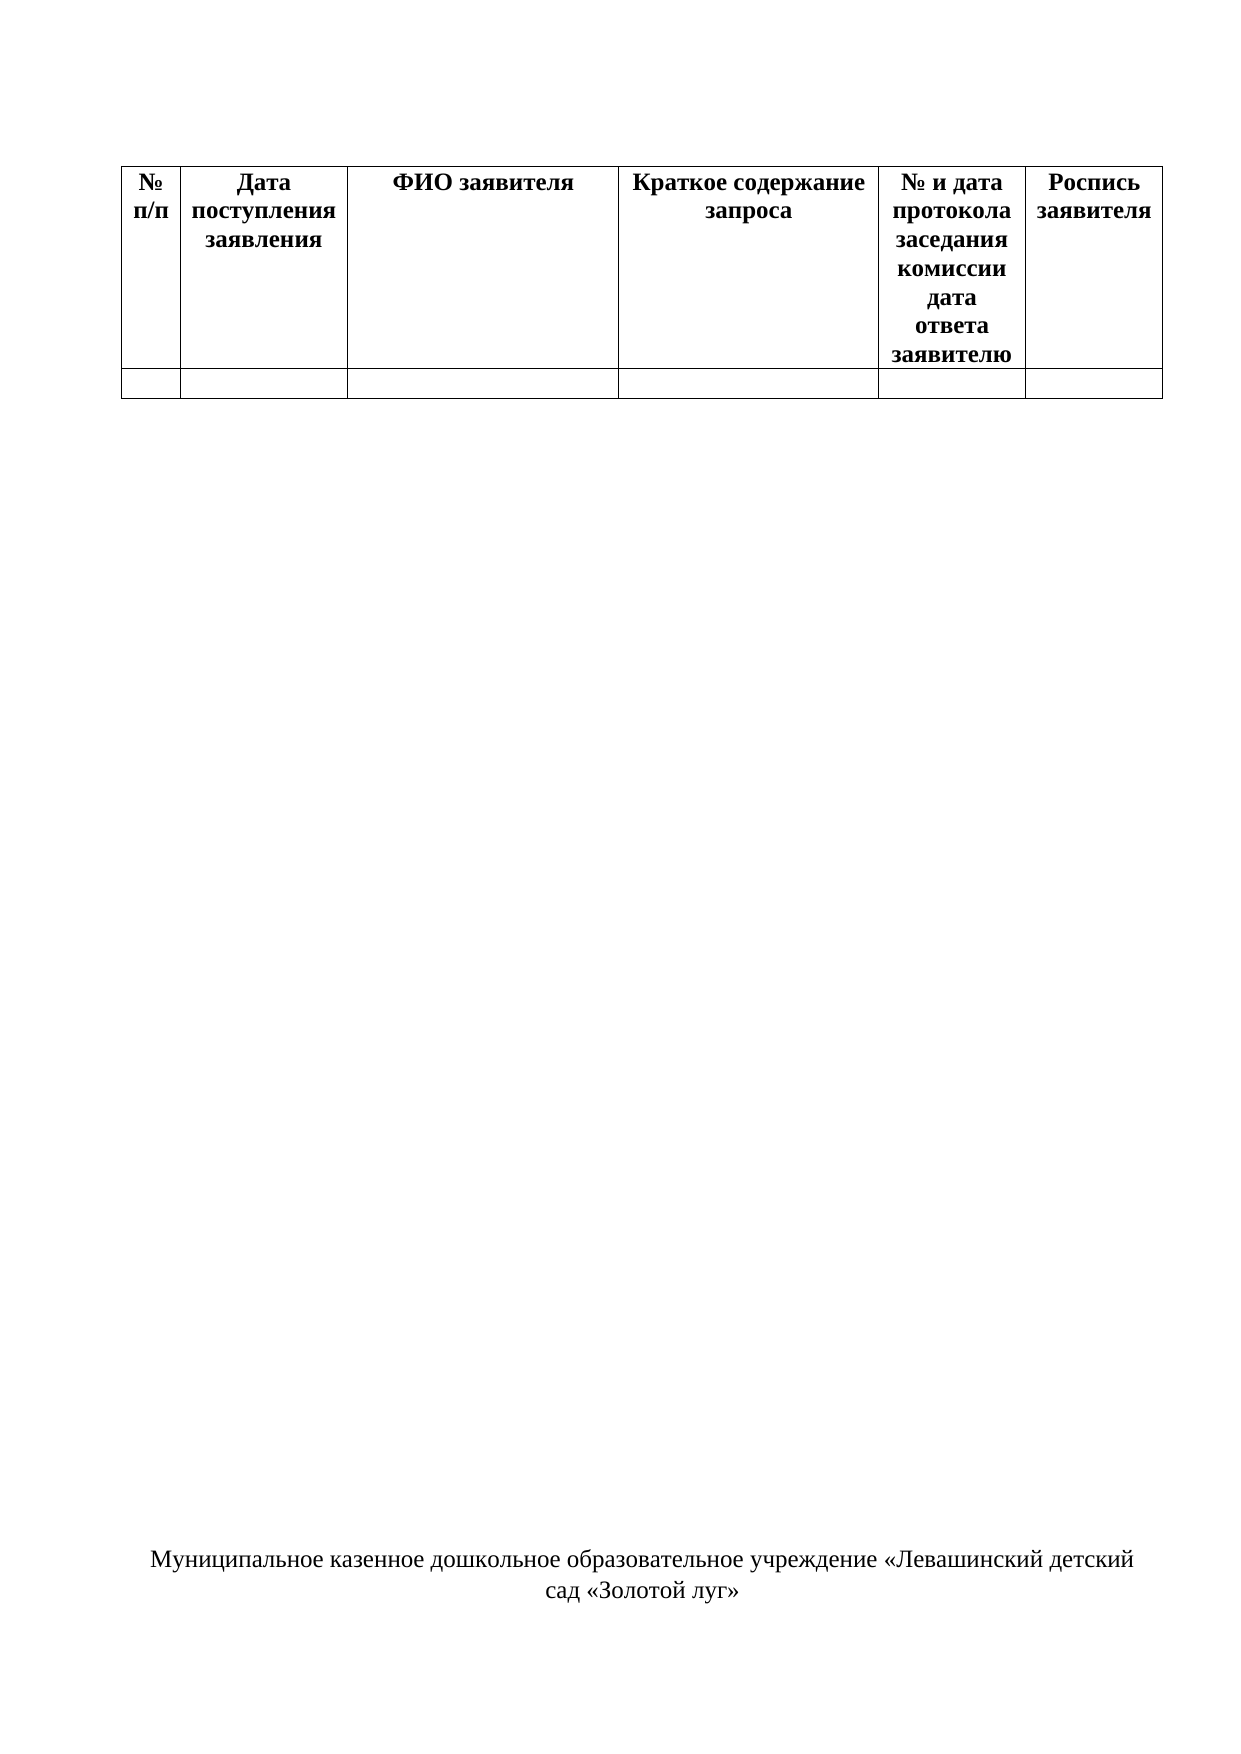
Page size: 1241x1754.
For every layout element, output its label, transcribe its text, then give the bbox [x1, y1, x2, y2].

table_cell [619, 369, 878, 398]
table_cell [181, 369, 347, 398]
table_header ФИО заявителя [348, 167, 618, 368]
table_cell [122, 369, 180, 398]
table_cell [1026, 369, 1162, 398]
table_header Дата поступления заявления [181, 167, 347, 368]
table_header № и дата протокола заседания комиссии дата ответа заявителю [879, 167, 1025, 368]
table_header № п/п [122, 167, 180, 368]
table_header Краткое содержание запроса [619, 167, 878, 368]
text Муниципальное казенное дошкольное образовательное учреждение «Левашинский детский сад «Золотой луг» [133, 1544, 1152, 1604]
table_cell [348, 369, 618, 398]
table_header Роспись заявителя [1026, 167, 1162, 368]
table_cell [879, 369, 1025, 398]
